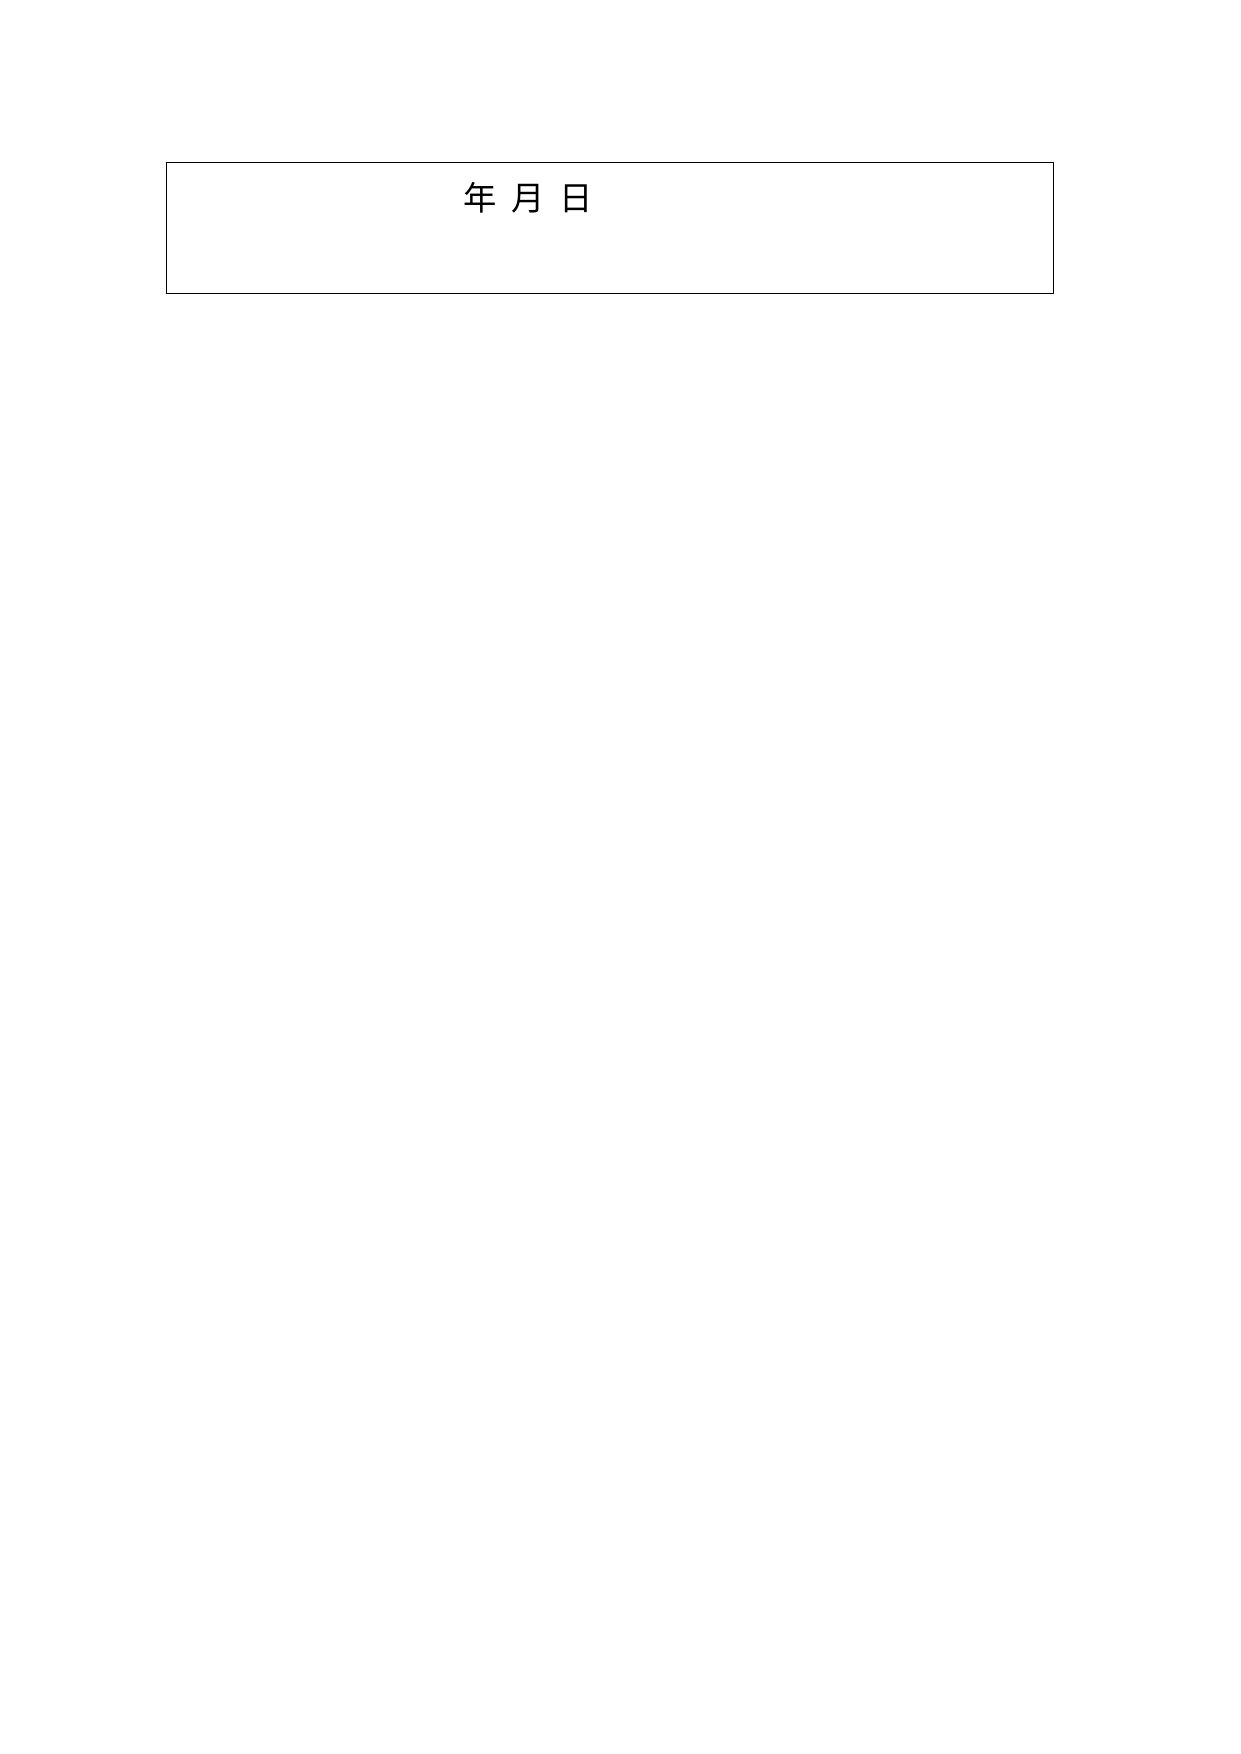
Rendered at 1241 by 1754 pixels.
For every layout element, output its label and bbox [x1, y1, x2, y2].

table_cell [167, 163, 1053, 293]
